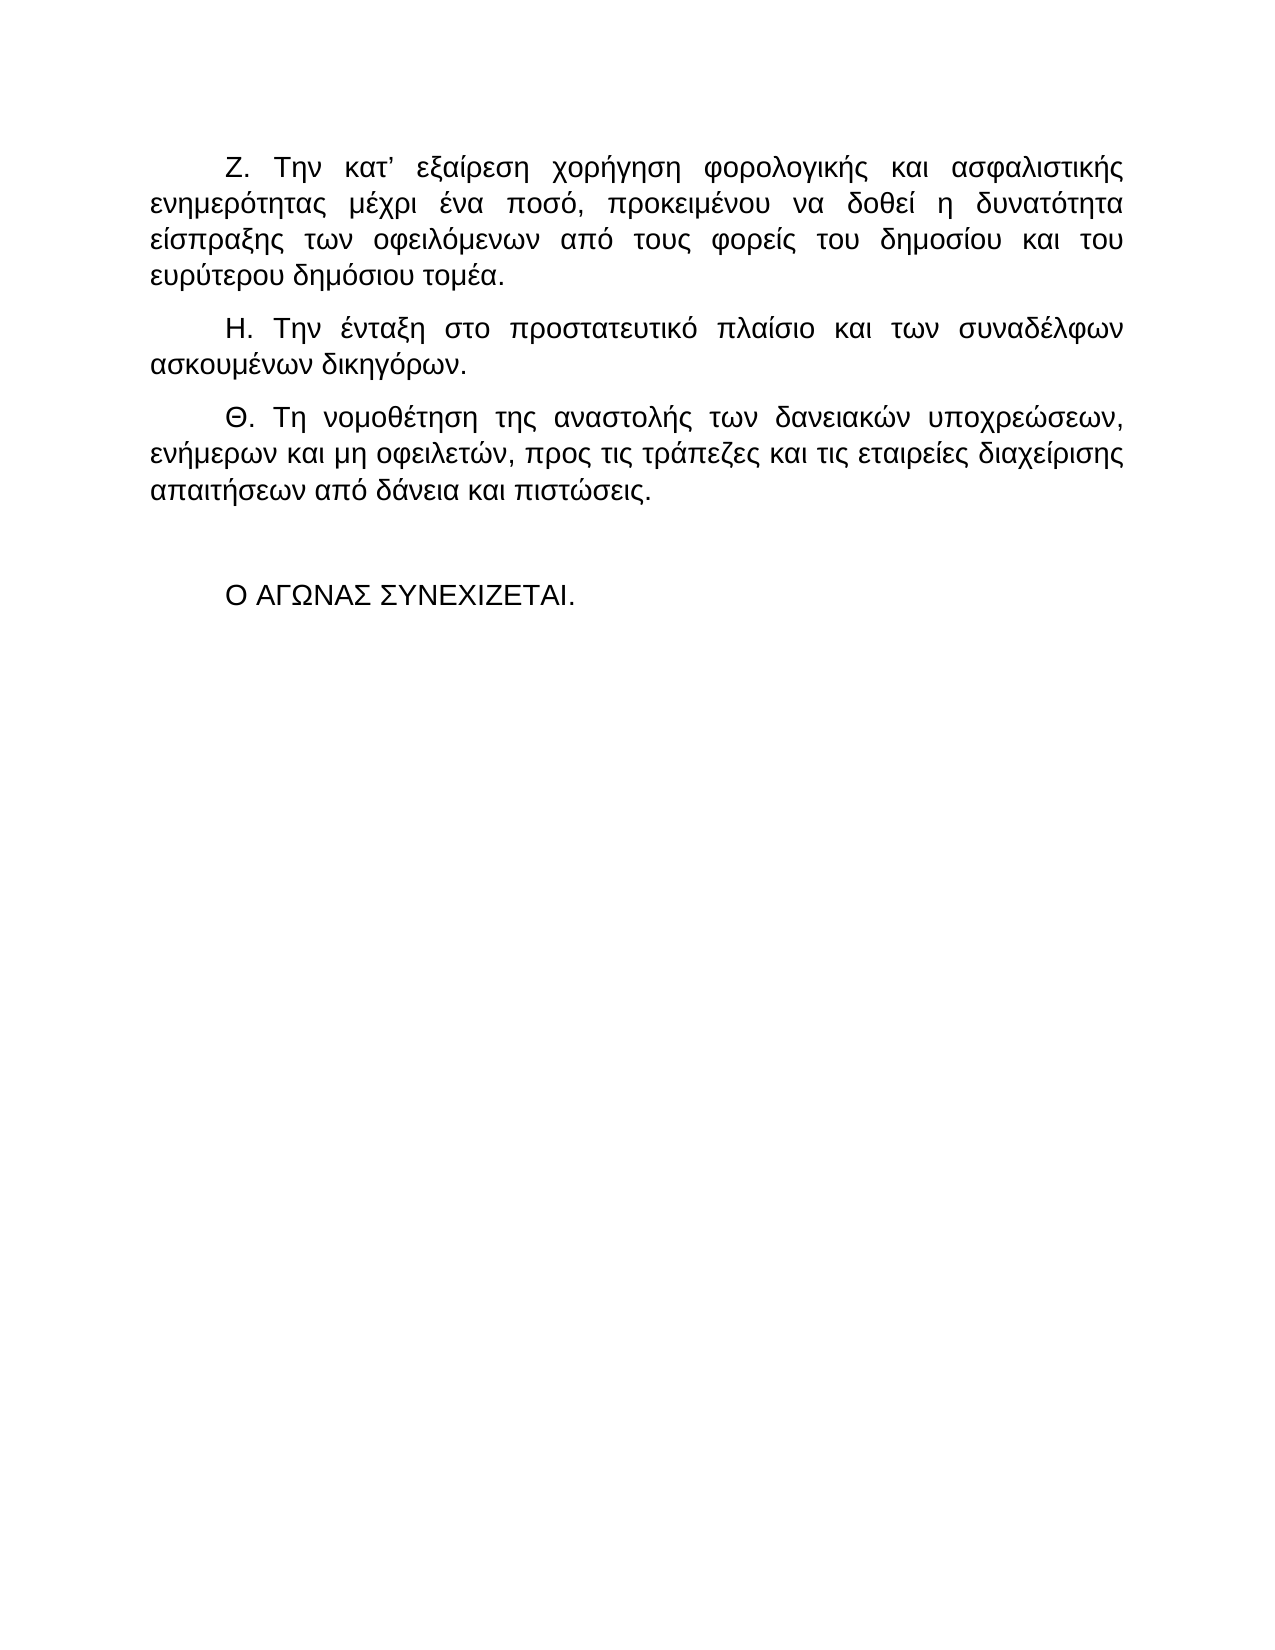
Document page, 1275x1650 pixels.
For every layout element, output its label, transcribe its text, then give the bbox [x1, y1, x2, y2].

text Θ. Τη νομοθέτηση της αναστολής των δανειακών υποχρεώσεων, ενήμερων και μη οφειλετών, προς τις τράπεζες και τις εταιρείες διαχείρισης απαιτήσεων από δάνεια και πιστώσεις. [150, 400, 1125, 506]
text Ο ΑΓΩΝΑΣ ΣΥΝΕΧΙΖΕΤΑΙ. [150, 578, 1125, 612]
text Η. Την ένταξη στο προστατευτικό πλαίσιο και των συναδέλφων ασκουμένων δικηγόρων. [150, 311, 1125, 381]
text Ζ. Την κατ’ εξαίρεση χορήγηση φορολογικής και ασφαλιστικής ενημερότητας μέχρι ένα ποσό, προκειμένου να δοθεί η δυνατότητα είσπραξης των οφειλόμενων από τους φορείς του δημοσίου και του ευρύτερου δημόσιου τομέα. [150, 150, 1125, 292]
